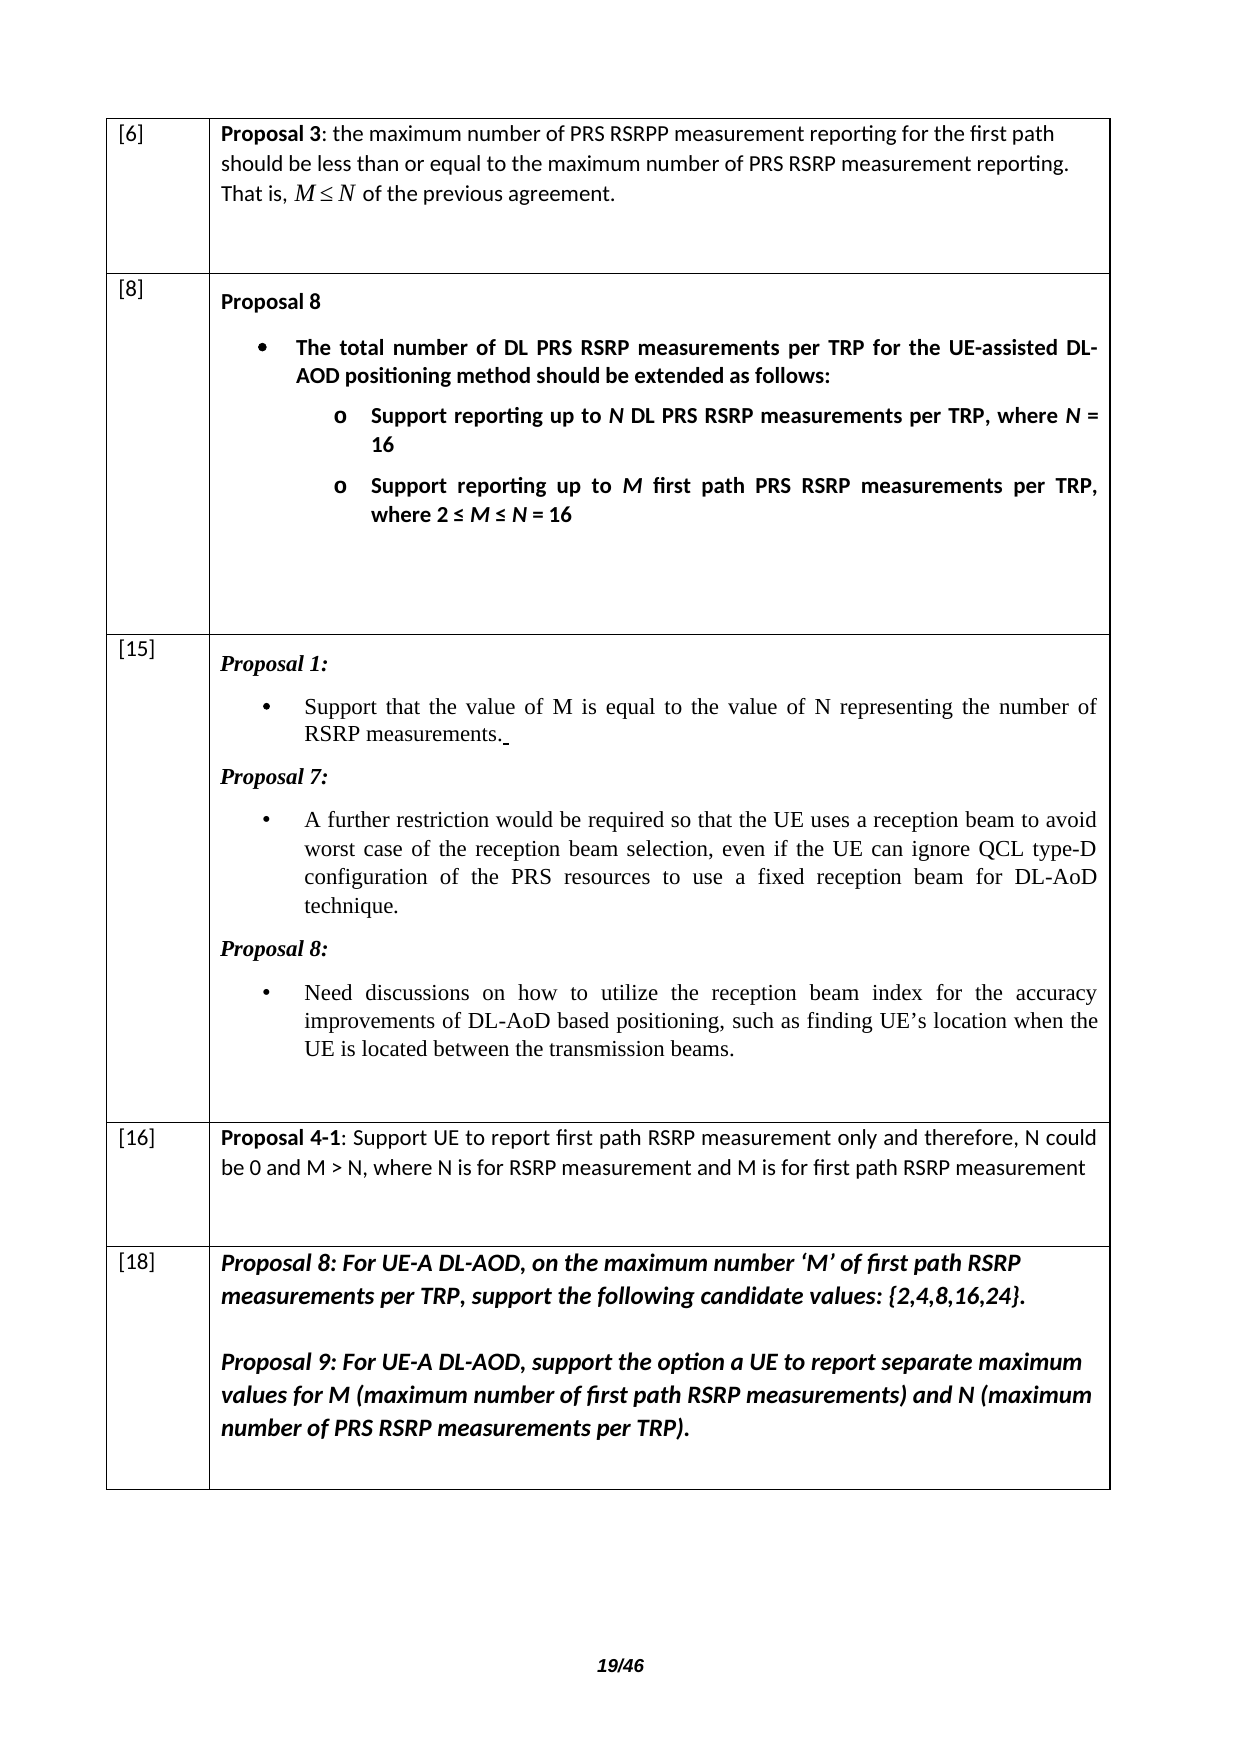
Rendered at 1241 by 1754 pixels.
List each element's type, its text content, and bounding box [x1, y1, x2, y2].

table_cell [6] [107, 119, 209, 273]
table_cell Proposal 1: Support that the value of M is equal to the value of N representing the number of RSRP measurements. Proposal 7: A further restriction would be required so that the UE uses a reception beam to avoid worst case of the reception beam selection, even if the UE can ignore QCL type-D configuration of the PRS resources to use a fixed reception beam for DL-AoD technique. Proposal 8: Need discussions on how to utilize the reception beam index for the accuracy improvements of DL-AoD based positioning, such as finding UE’s location when the UE is located between the transmission beams. [210, 635, 1109, 1122]
table_cell Proposal 8: For UE-A DL-AOD, on the maximum number ‘M’ of first path RSRP measurements per TRP, support the following candidate values: {2,4,8,16,24}. Proposal 9: For UE-A DL-AOD, support the option a UE to report separate maximum values for M (maximum number of first path RSRP measurements) and N (maximum number of PRS RSRP measurements per TRP). [210, 1247, 1109, 1489]
table_cell [15] [107, 635, 209, 1122]
table_cell [8] [107, 274, 209, 633]
table_cell Proposal 8 The total number of DL PRS RSRP measurements per TRP for the UE-assisted DL-AOD positioning method should be extended as follows: Support reporting up to N DL PRS RSRP measurements per TRP, where N = 16 Support reporting up to M first path PRS RSRP measurements per TRP, where 2 ≤ M ≤ N = 16 [210, 274, 1109, 633]
table_cell [16] [107, 1123, 209, 1246]
table_cell Proposal 3: the maximum number of PRS RSRPP measurement reporting for the first path should be less than or equal to the maximum number of PRS RSRP measurement reporting. That is, of the previous agreement. [210, 119, 1109, 273]
table_cell Proposal 4-1: Support UE to report first path RSRP measurement only and therefore, N could be 0 and M > N, where N is for RSRP measurement and M is for first path RSRP measurement [210, 1123, 1109, 1246]
table_cell [18] [107, 1247, 209, 1489]
